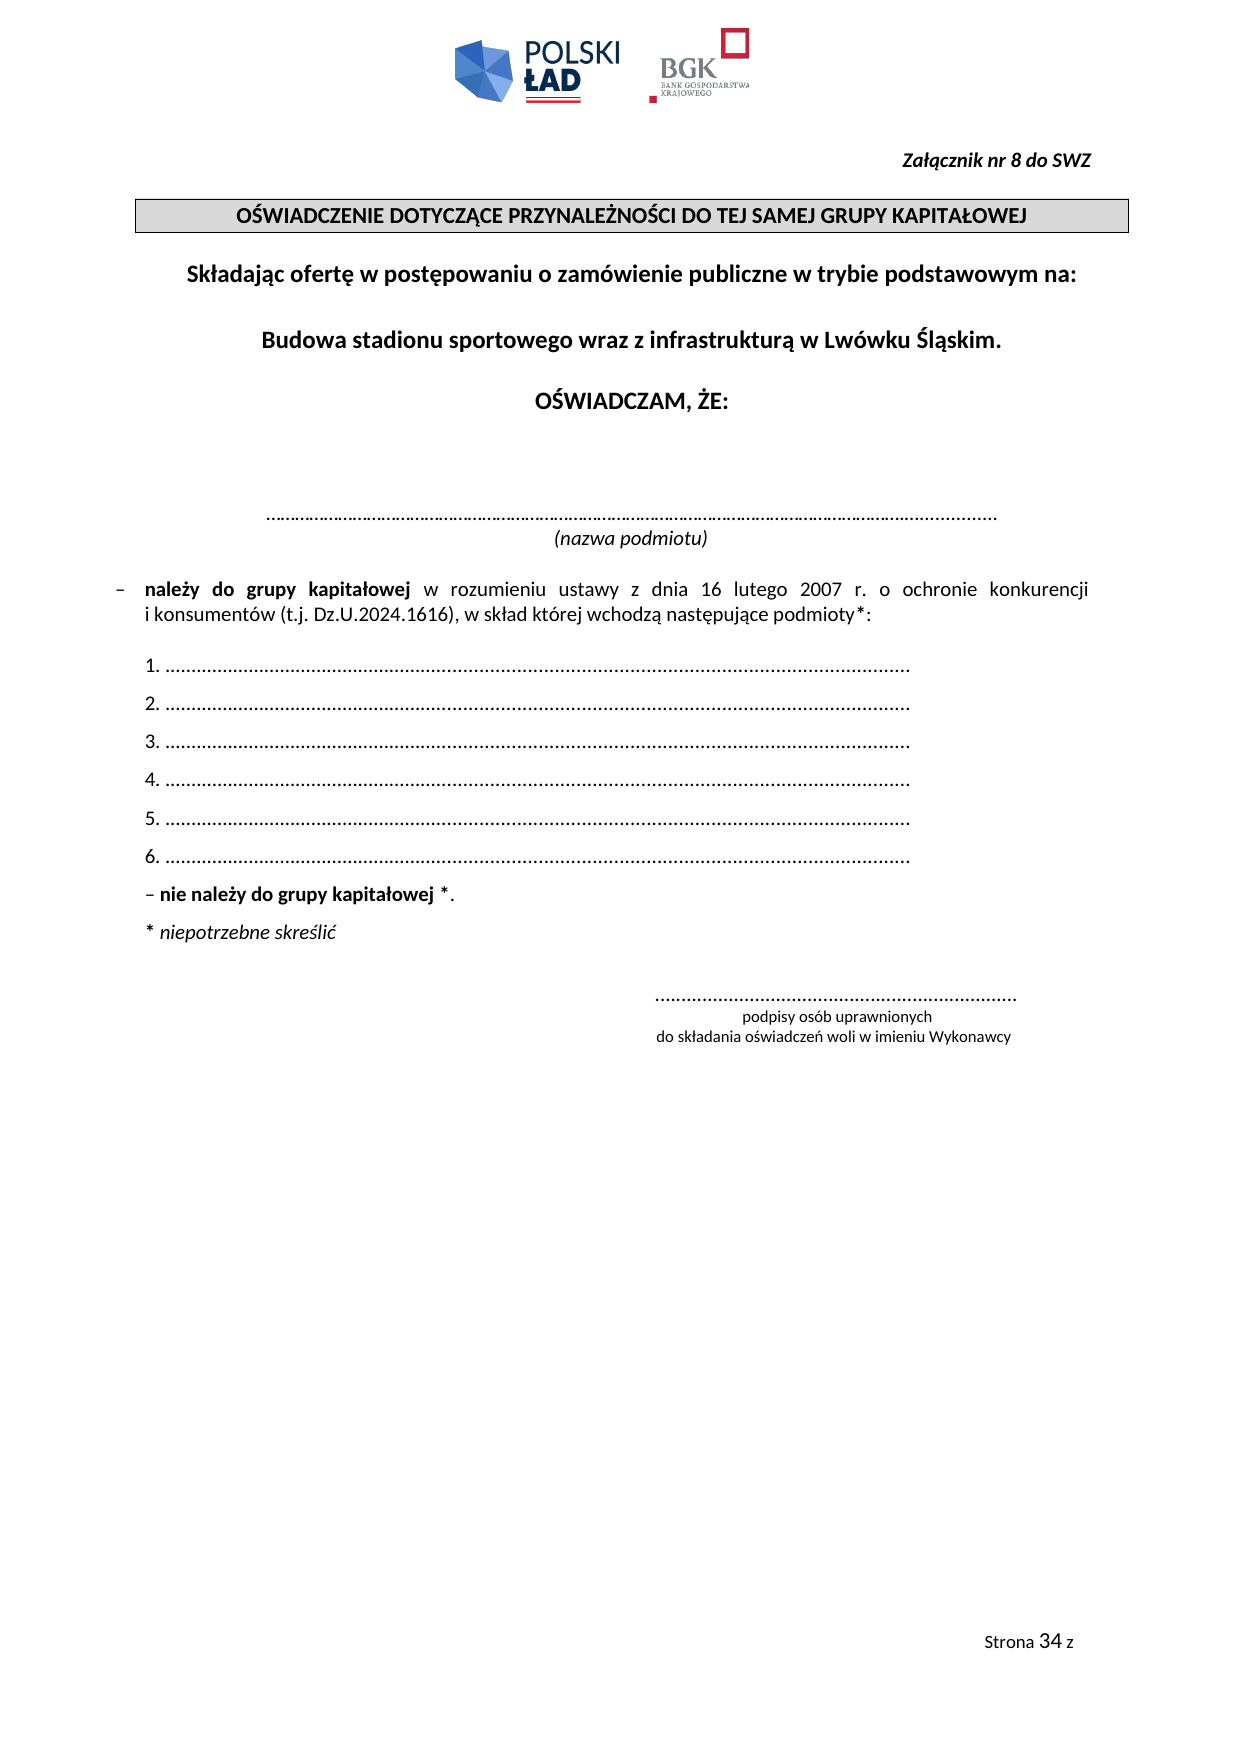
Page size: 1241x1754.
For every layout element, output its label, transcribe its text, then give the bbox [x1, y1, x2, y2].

text 3. [144, 728, 1119, 754]
text podpisy osób uprawnionych [144, 1006, 1119, 1027]
picture [455, 40, 619, 103]
text – nie należy do grupy kapitałowej *. [144, 881, 1119, 906]
text Budowa stadionu sportowego wraz z infrastrukturą w Lwówku Śląskim. [144, 324, 1119, 355]
text * niepotrzebne skreślić [144, 919, 1119, 944]
text 1. [144, 652, 1119, 678]
text Składając ofertę w postępowaniu o zamówienie publiczne w trybie podstawowym na: [144, 258, 1119, 289]
text (nazwa podmiotu) [144, 525, 1119, 551]
text …………………………………………………………………………………………………………………….…............... [144, 500, 1119, 525]
text Załącznik nr 8 do SWZ [85, 148, 1093, 173]
text ..................................................................... [144, 981, 1119, 1006]
text OŚWIADCZAM, ŻE: [144, 385, 1119, 416]
text 2. [144, 690, 1119, 716]
text 5. [144, 805, 1119, 830]
text 4. [144, 767, 1119, 792]
text do składania oświadczeń woli w imieniu Wykonawcy [144, 1027, 1146, 1047]
text – należy do grupy kapitałowej w rozumieniu ustawy z dnia 16 lutego 2007 r. o ochronie konkurencji i konsumentów (t.j. Dz.U.2024.1616), w skład której wchodzą następujące podmioty*: [115, 576, 1090, 627]
text 6. [144, 843, 1119, 868]
picture [649, 28, 750, 103]
text OŚWIADCZENIE DOTYCZĄCE PRZYNALEŻNOŚCI DO TEJ SAMEJ GRUPY KAPITAŁOWEJ [136, 200, 1128, 232]
